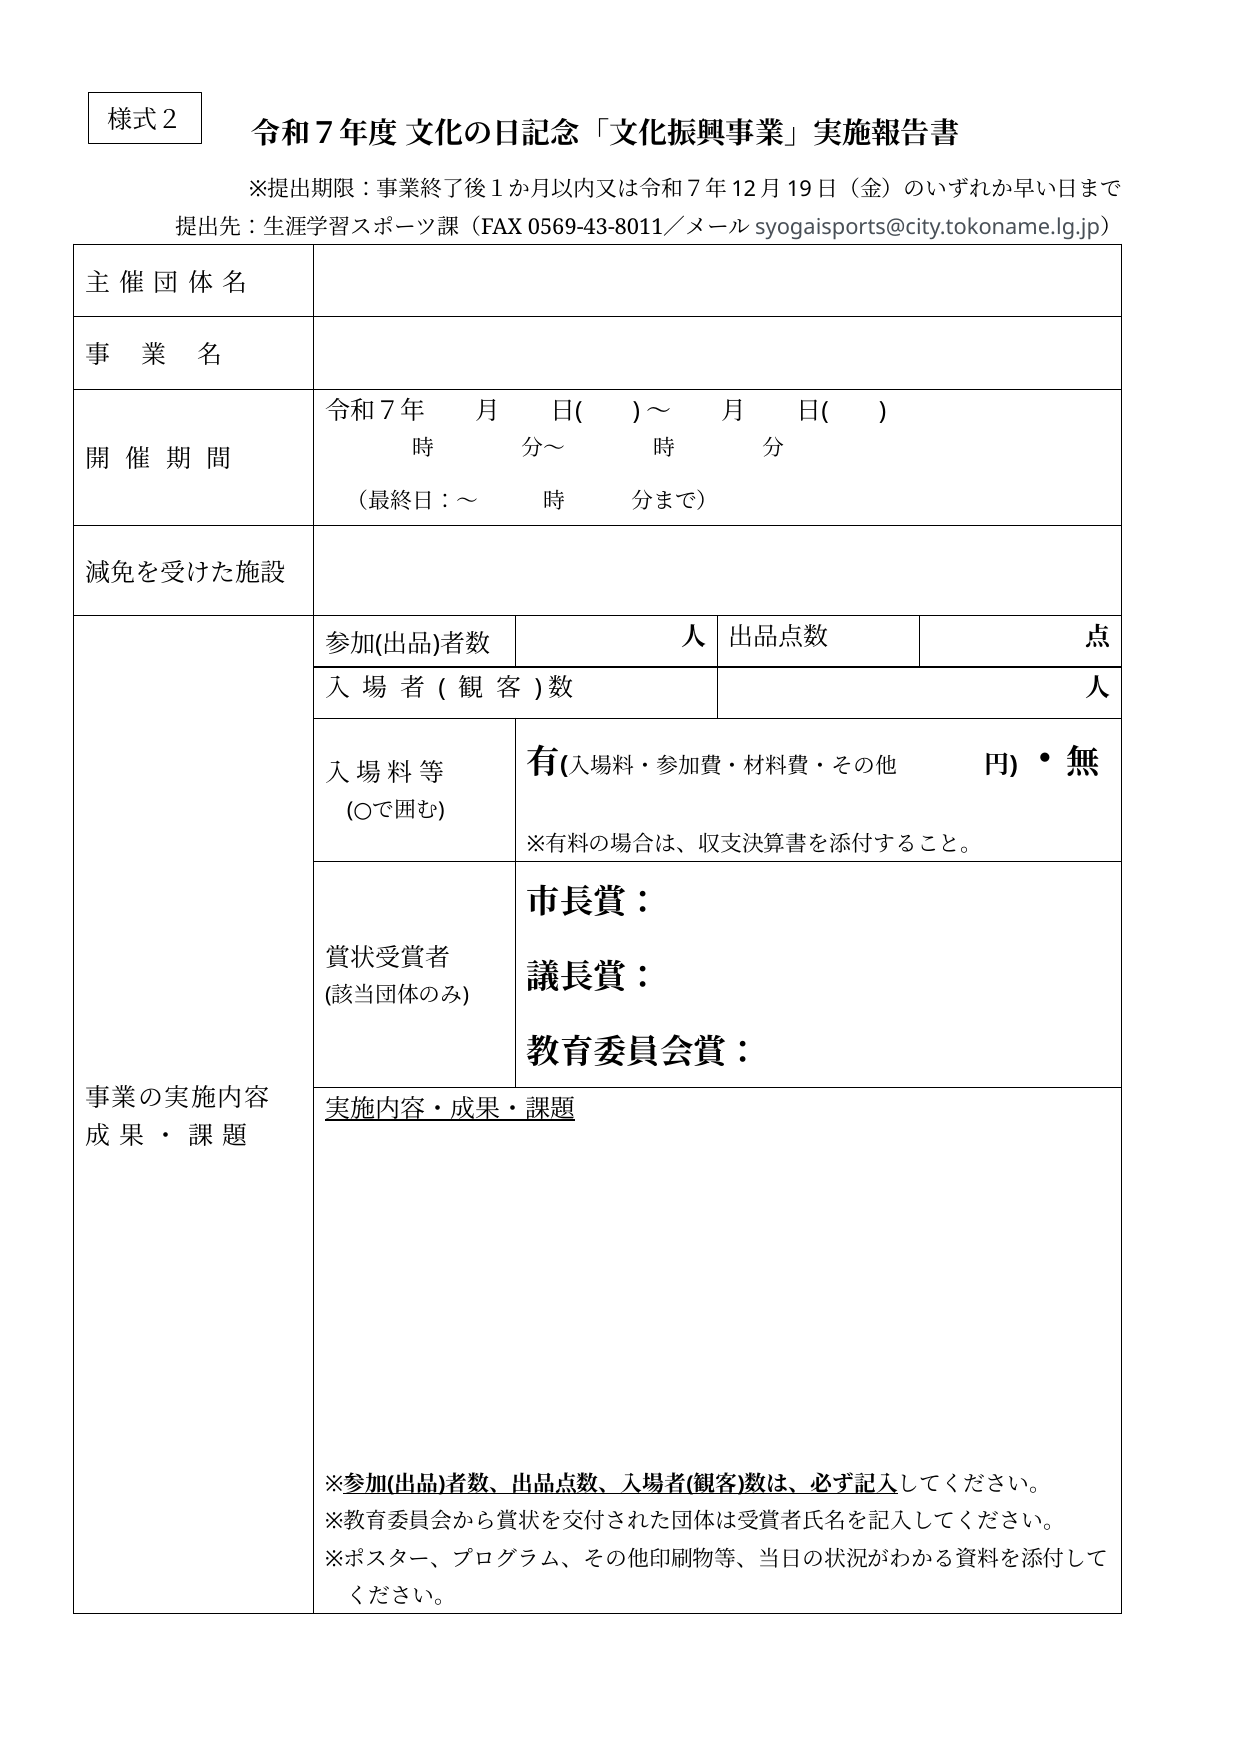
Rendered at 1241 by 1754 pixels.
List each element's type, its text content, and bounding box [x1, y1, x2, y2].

text 令和７年度 文化の日記念「文化振興事業」実施報告書 [88, 93, 1122, 168]
text 提出先：生涯学習スポーツ課（FAX 0569-43-8011／メールsyogaisports@city.tokoname.lg.jp） [88, 206, 1122, 243]
table_cell 入 場 料 等 (○で囲む) [314, 719, 515, 861]
table_cell 入 場 者 ( 観 客 ) 数 [314, 668, 717, 717]
table_cell [314, 317, 1121, 389]
table_cell 賞状受賞者 (該当団体のみ) [314, 862, 515, 1087]
table_cell 人 [516, 616, 717, 666]
text ※提出期限：事業終了後１か月以内又は令和７年12月19日（金）のいずれか早い日まで [88, 168, 1122, 206]
table_header 主催団体名 [74, 245, 313, 316]
table_cell 開催期間 [74, 390, 313, 524]
table_cell 点 [920, 616, 1121, 666]
table_cell 出品点数 [718, 616, 919, 666]
table_cell 有(入場料・参加費・材料費・その他 円) ・無 ※有料の場合は、収支決算書を添付すること。 [516, 719, 1121, 861]
table_cell 人 [718, 668, 1121, 717]
table_cell 市長賞： 議長賞： 教育委員会賞： [516, 862, 1121, 1087]
table_cell 実施内容・成果・課題 ※参加(出品)者数、出品点数、入場者(観客)数は、必ず記入してください。 ※教育委員会から賞状を交付された団体は受賞者氏名を記入してください。 ※ポスター、プログラム、その他印刷物等、当日の状況がわかる資料を添付してください。 [314, 1088, 1121, 1613]
table_cell 事業名 [74, 317, 313, 389]
table_header [314, 245, 1121, 316]
table_cell 事業の実施内容 成果・課題 [74, 616, 313, 1613]
table_cell 減免を受けた施設 [74, 526, 313, 615]
table_cell [314, 526, 1121, 615]
table_cell 参加(出品)者数 [314, 616, 515, 666]
table_cell 令和７年 月 日( ) ～ 月 日( ) 時 分～ 時 分 （最終日：～ 時 分まで） [314, 390, 1121, 524]
